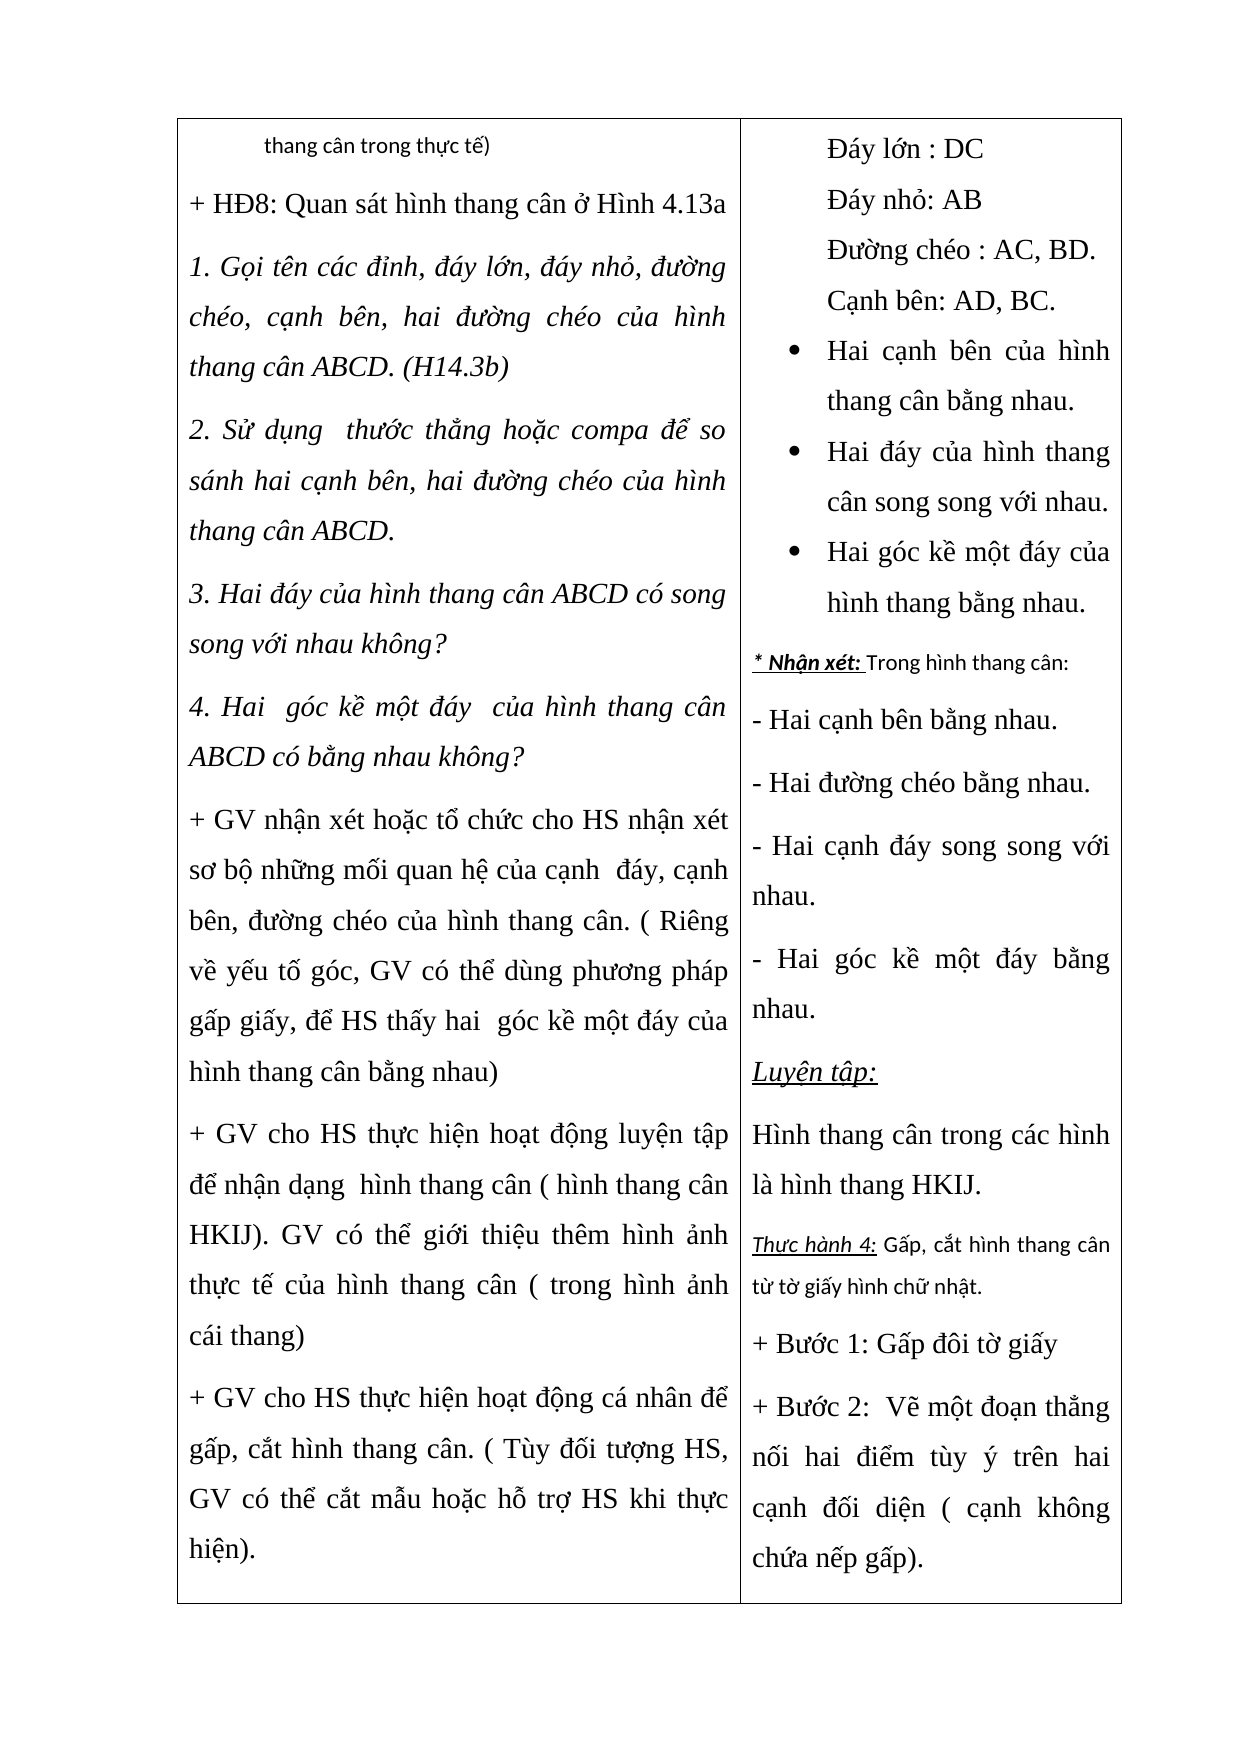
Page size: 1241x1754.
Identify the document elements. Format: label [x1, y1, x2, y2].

table_cell [741, 119, 1121, 1603]
table_cell [178, 119, 740, 1603]
